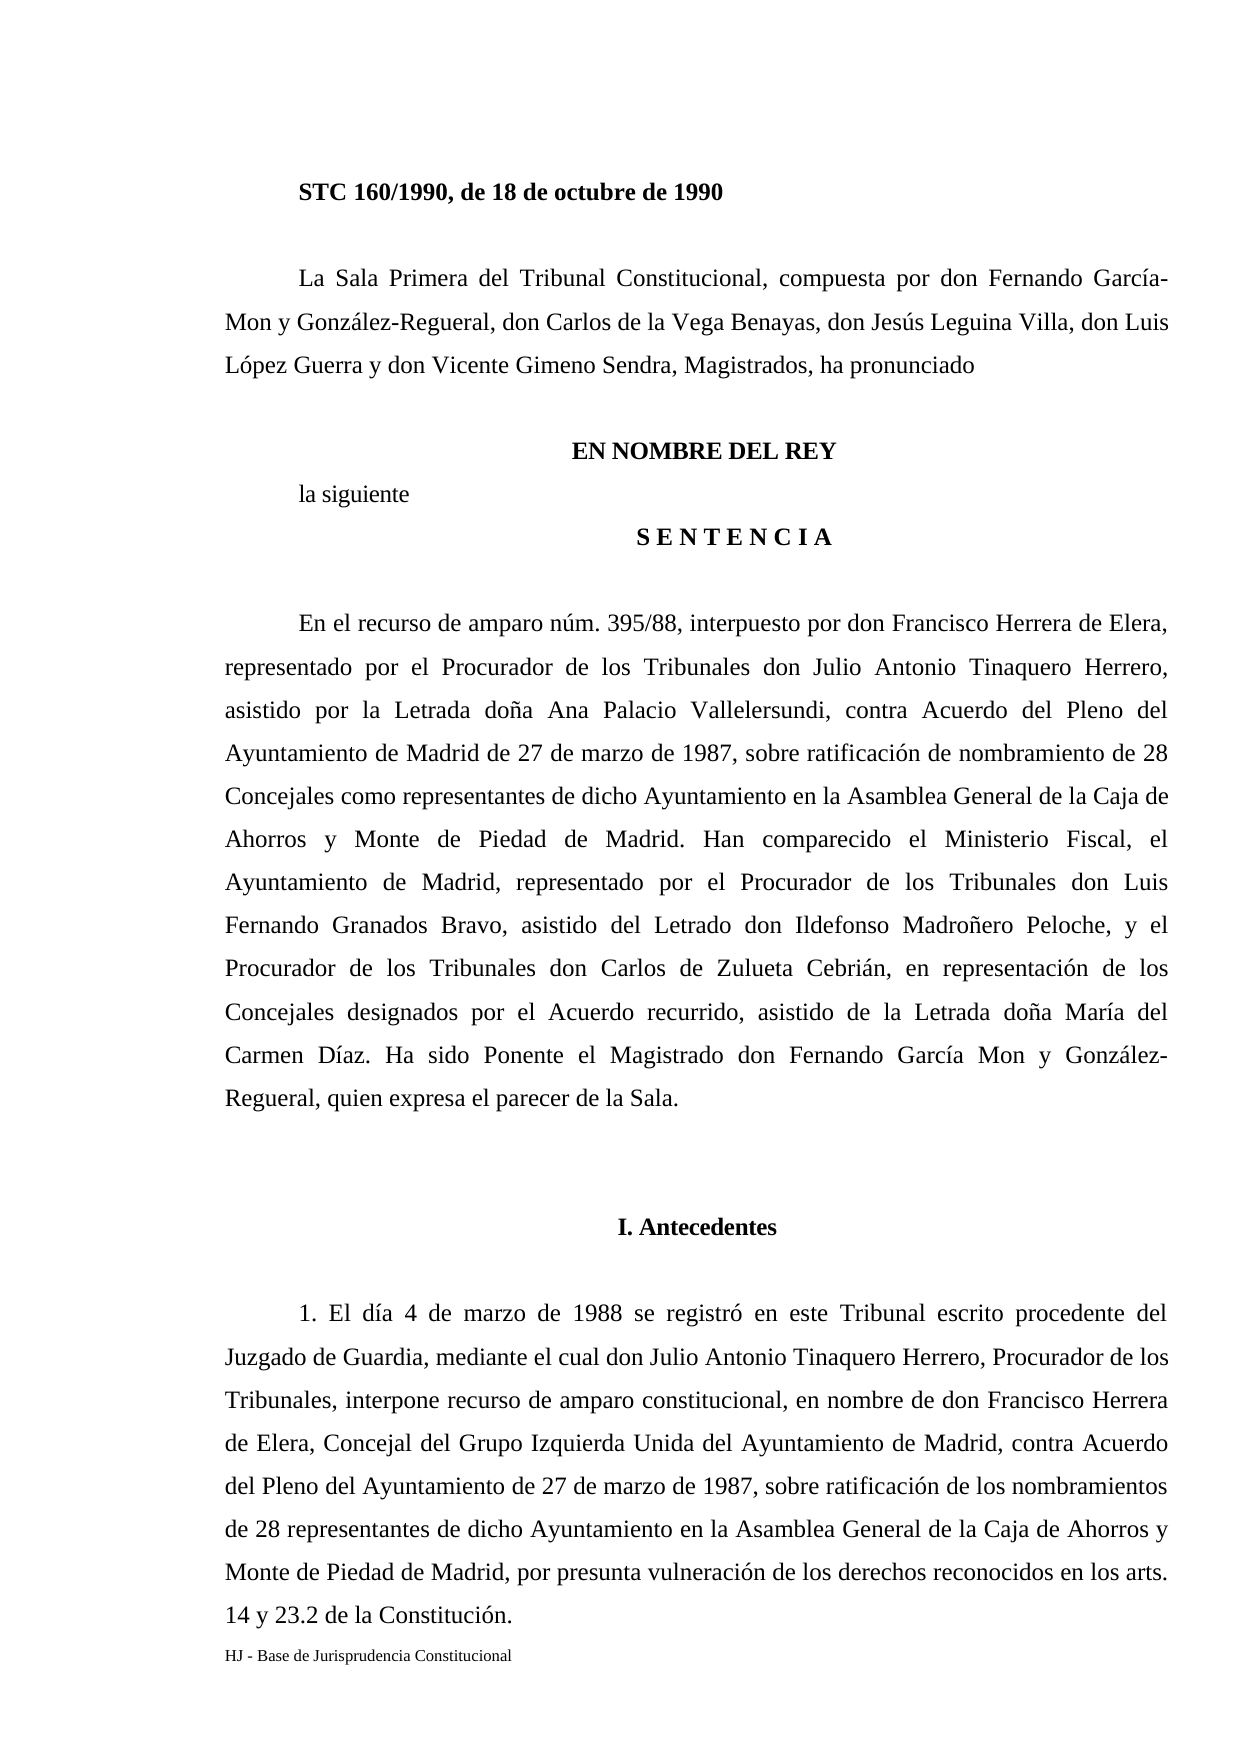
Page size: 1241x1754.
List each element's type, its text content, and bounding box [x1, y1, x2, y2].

text En el recurso de amparo núm. 395/88, interpuesto por don Francisco Herrera de Elera, representado por el Procurador de los Tribunales don Julio Antonio Tinaquero Herrero, asistido por la Letrada doña Ana Palacio Vallelersundi, contra Acuerdo del Pleno del Ayuntamiento de Madrid de 27 de marzo de 1987, sobre ratificación de nombramiento de 28 Concejales como representantes de dicho Ayuntamiento en la Asamblea General de la Caja de Ahorros y Monte de Piedad de Madrid. Han comparecido el Ministerio Fiscal, el Ayuntamiento de Madrid, representado por el Procurador de los Tribunales don Luis Fernando Granados Bravo, asistido del Letrado don Ildefonso Madroñero Peloche, y el Procurador de los Tribunales don Carlos de Zulueta Cebrián, en representación de los Concejales designados por el Acuerdo recurrido, asistido de la Letrada doña María del Carmen Díaz. Ha sido Ponente el Magistrado don Fernando García Mon y González-Regueral, quien expresa el parecer de la Sala. [224, 608, 1169, 1112]
text STC 160/1990, de 18 de octubre de 1990 [224, 177, 1169, 206]
text I. Antecedentes [224, 1212, 1169, 1241]
text EN NOMBRE DEL REY [224, 436, 1110, 465]
text S E N T E N C I A [224, 522, 1169, 551]
text La Sala Primera del Tribunal Constitucional, compuesta por don Fernando García-Mon y González-Regueral, don Carlos de la Vega Benayas, don Jesús Leguina Villa, don Luis López Guerra y don Vicente Gimeno Sendra, Magistrados, ha pronunciado [224, 263, 1169, 378]
text la siguiente [224, 479, 1110, 508]
text 1. El día 4 de marzo de 1988 se registró en este Tribunal escrito procedente del Juzgado de Guardia, mediante el cual don Julio Antonio Tinaquero Herrero, Procurador de los Tribunales, interpone recurso de amparo constitucional, en nombre de don Francisco Herrera de Elera, Concejal del Grupo Izquierda Unida del Ayuntamiento de Madrid, contra Acuerdo del Pleno del Ayuntamiento de 27 de marzo de 1987, sobre ratificación de los nombramientos de 28 representantes de dicho Ayuntamiento en la Asamblea General de la Caja de Ahorros y Monte de Piedad de Madrid, por presunta vulneración de los derechos reconocidos en los arts. 14 y 23.2 de la Constitución. [224, 1298, 1169, 1629]
